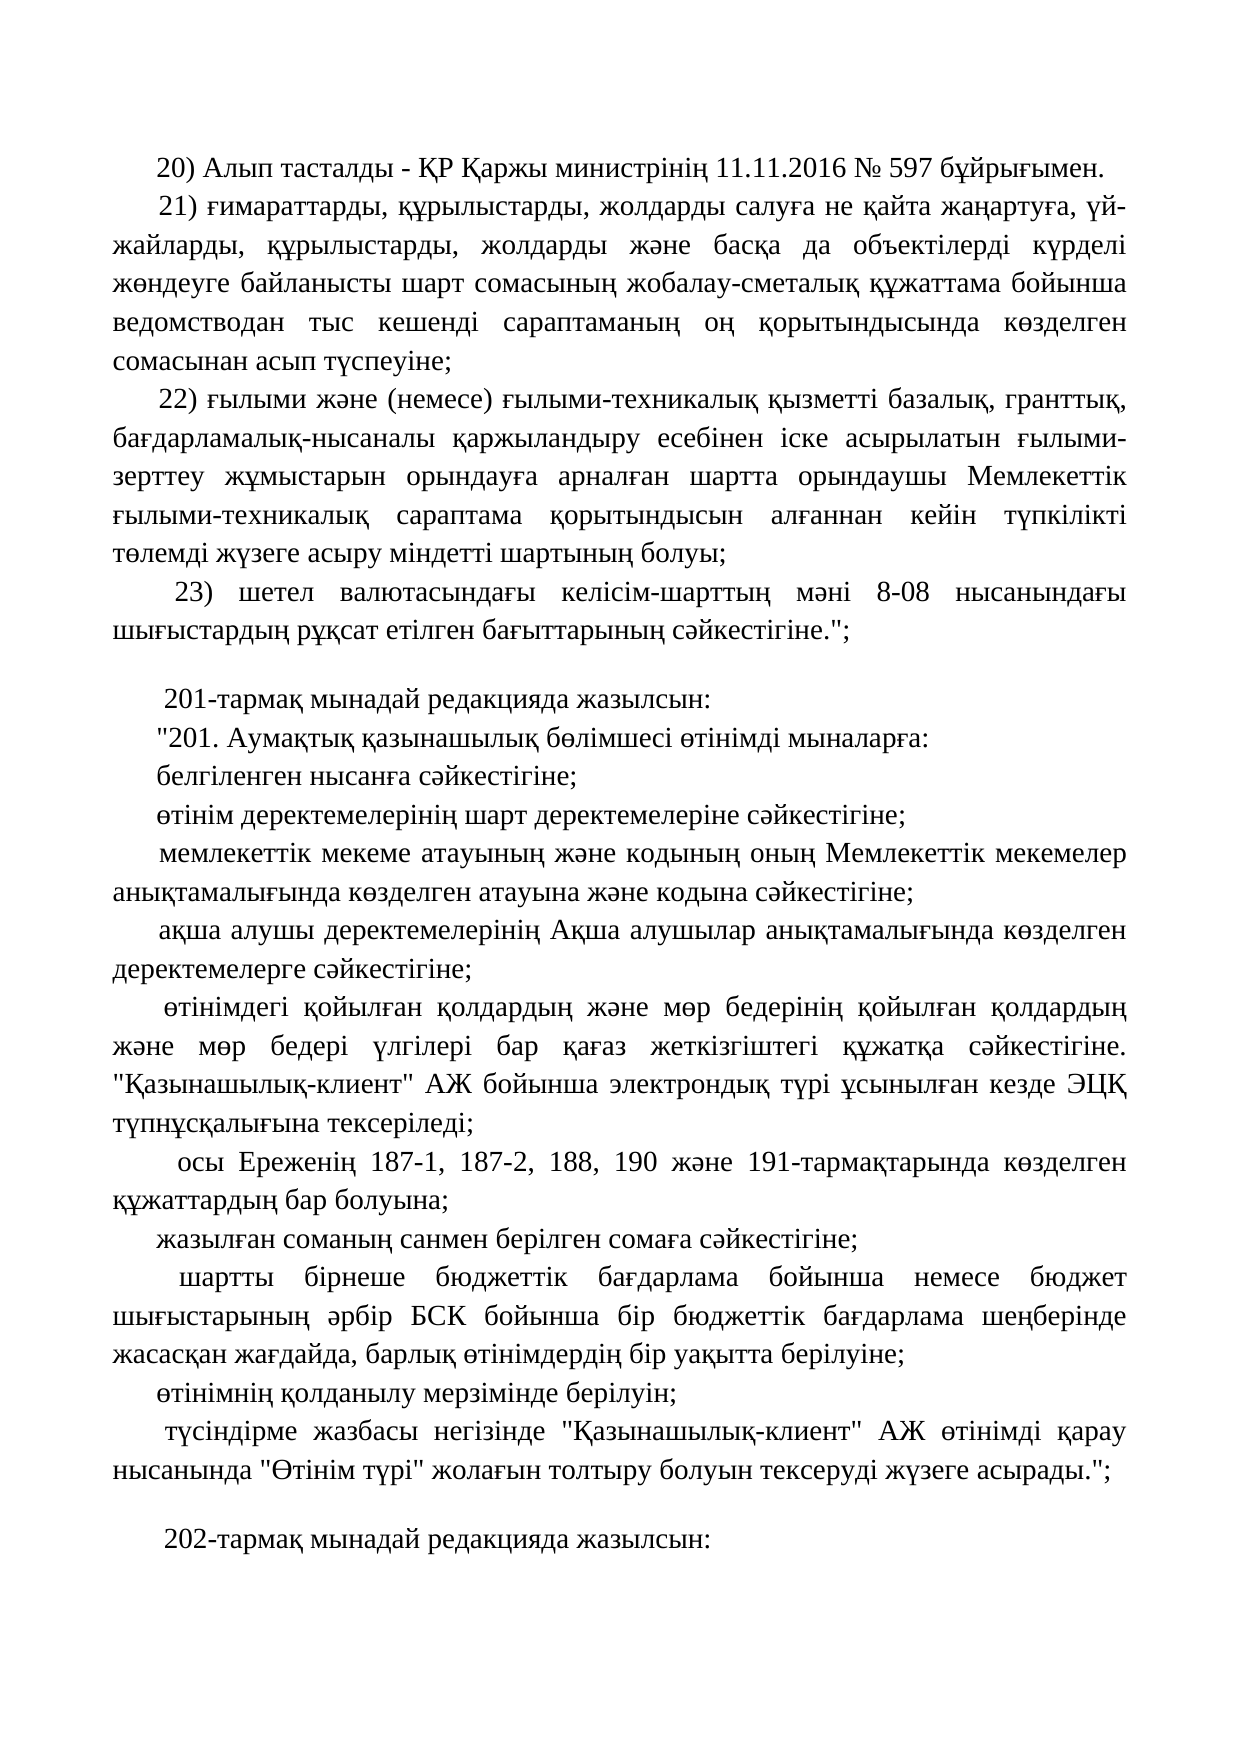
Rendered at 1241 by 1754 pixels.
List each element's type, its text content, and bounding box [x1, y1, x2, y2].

text шартты бірнеше бюджеттік бағдарлама бойынша немесе бюджет шығыстарының әрбір БСК бойынша бір бюджеттік бағдарлама шеңберінде жасасқан жағдайда, барлық өтінімдердің бір уақытта берілуіне; [112, 1259, 1128, 1370]
text өтінімдегі қойылған қолдардың және мөр бедерінің қойылған қолдардың және мөр бедері үлгілері бар қағаз жеткізгіштегі құжатқа сәйкестігіне. "Қазынашылық-клиент" АЖ бойынша электрондық түрі ұсынылған кезде ЭЦҚ түпнұсқалығына тексеріледі; [112, 989, 1128, 1139]
text ақша алушы деректемелерінің Ақша алушылар анықтамалығында көзделген деректемелерге сәйкестігіне; [112, 912, 1128, 984]
text жазылған соманың санмен берілген сомаға сәйкестігіне; [112, 1221, 1128, 1254]
text осы Ереженің 187-1, 187-2, 188, 190 және 191-тармақтарында көзделген құжаттардың бар болуына; [112, 1144, 1128, 1216]
text түсіндірме жазбасы негізінде "Қазынашылық-клиент" АЖ өтінімді қарау нысанында "Өтінім түрі" жолағын толтыру болуын тексеруді жүзеге асырады."; [112, 1413, 1128, 1486]
text белгіленген нысанға сәйкестігіне; [112, 758, 1128, 792]
text өтінімнің қолданылу мерзімінде берілуін; [112, 1375, 1128, 1408]
text өтінім деректемелерінің шарт деректемелеріне сәйкестігіне; [112, 797, 1128, 830]
text 20) Алып тасталды - ҚР Қаржы министрінің 11.11.2016 № 597 бұйрығымен. [112, 150, 1128, 183]
text 22) ғылыми және (немесе) ғылыми-техникалық қызметті базалық, гранттық, бағдарламалық-нысаналы қаржыландыру есебінен іске асырылатын ғылыми-зерттеу жұмыстарын орындауға арналған шартта орындаушы Мемлекеттік ғылыми-техникалық сараптама қорытындысын алғаннан кейін түпкілікті төлемді жүзеге асыру міндетті шартының болуы; [112, 381, 1128, 569]
text "201. Аумақтық қазынашылық бөлімшесі өтінімді мыналарға: [112, 720, 1128, 753]
text мемлекеттік мекеме атауының және кодының оның Мемлекеттік мекемелер анықтамалығында көзделген атауына және кодына сәйкестігіне; [112, 835, 1128, 907]
text 201-тармақ мынадай редакцияда жазылсын: [112, 681, 1128, 715]
text 23) шетел валютасындағы келісім-шарттың мәні 8-08 нысанындағы шығыстардың рұқсат етілген бағыттарының сәйкестігіне."; [112, 574, 1128, 646]
text 202-тармақ мынадай редакцияда жазылсын: [112, 1521, 1128, 1554]
text 21) ғимараттарды, құрылыстарды, жолдарды салуға не қайта жаңартуға, үй-жайларды, құрылыстарды, жолдарды және басқа да объектілерді күрделі жөндеуге байланысты шарт сомасының жобалау-сметалық құжаттама бойынша ведомстводан тыс кешенді сараптаманың оң қорытындысында көзделген сомасынан асып түспеуіне; [112, 188, 1128, 376]
